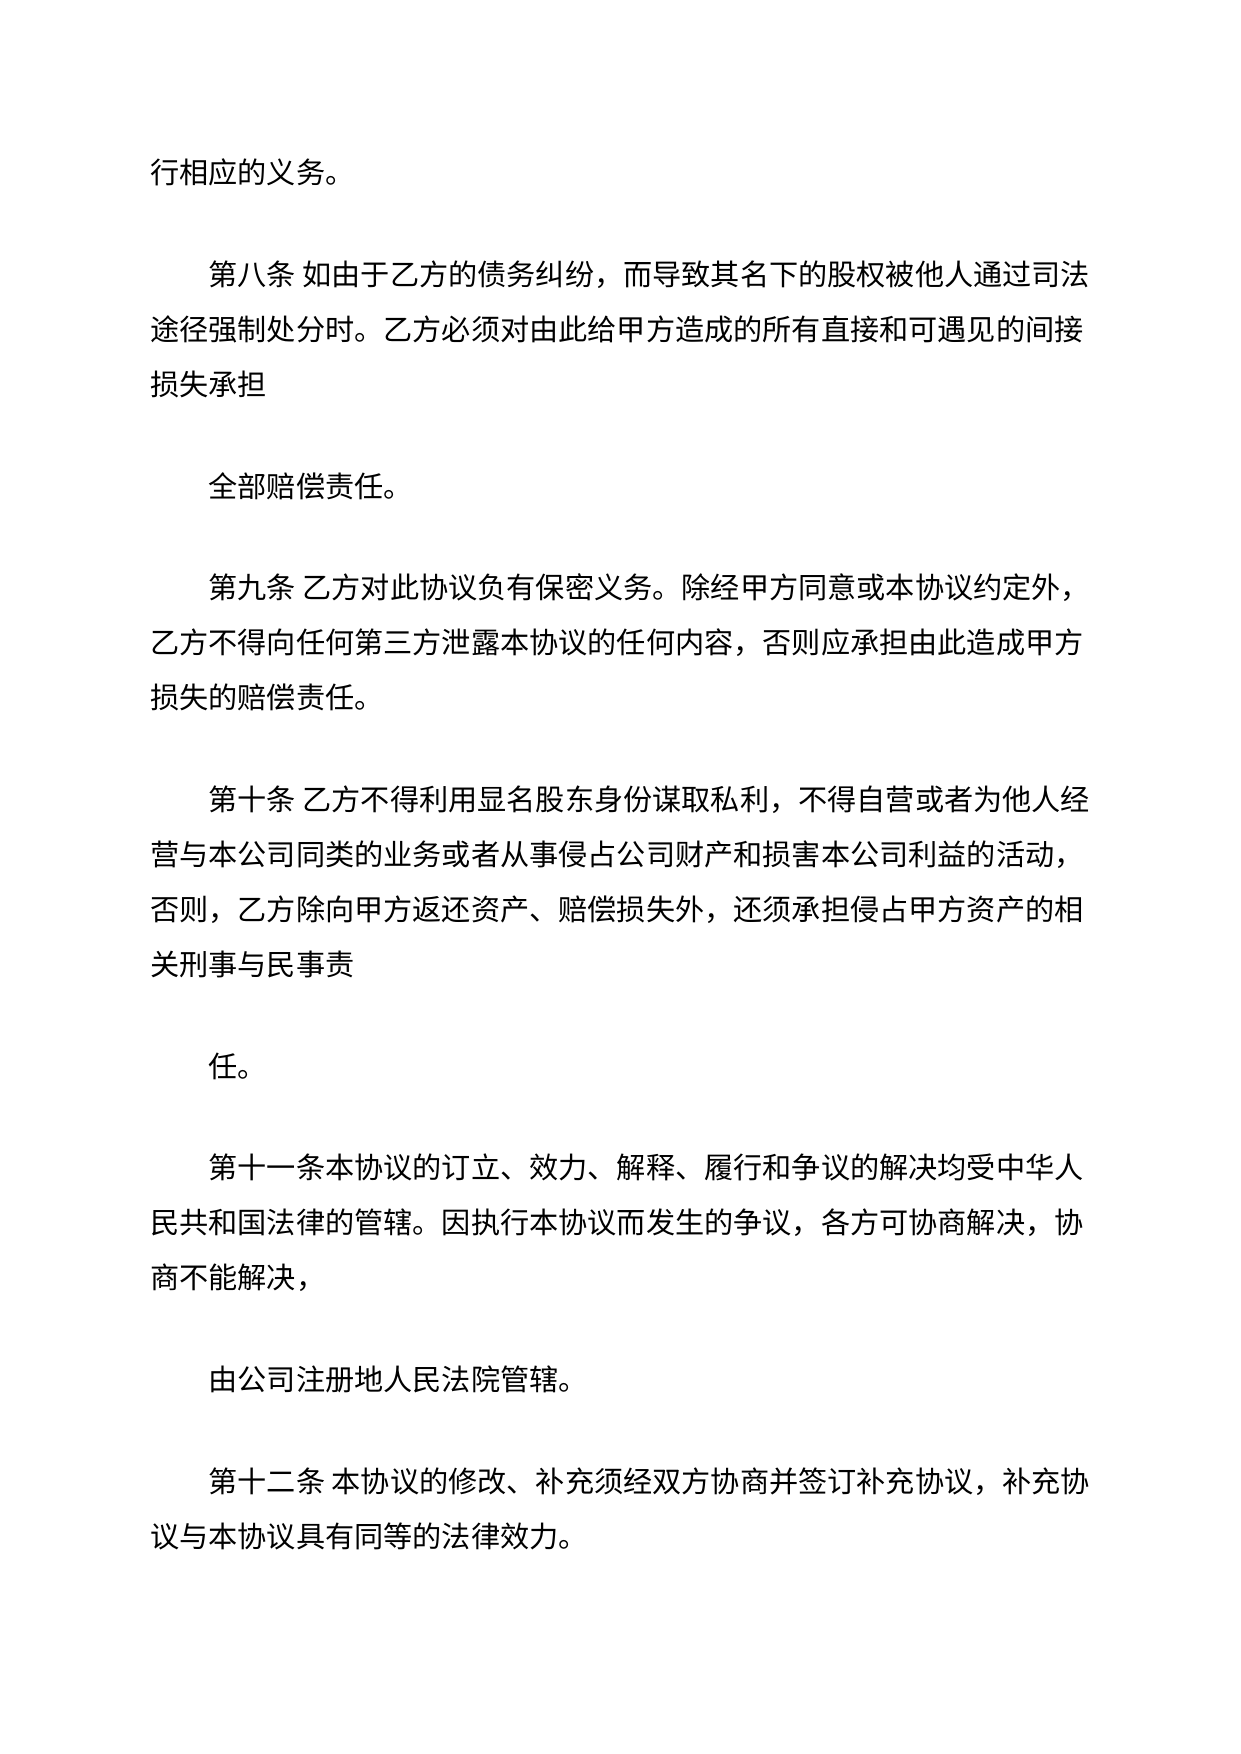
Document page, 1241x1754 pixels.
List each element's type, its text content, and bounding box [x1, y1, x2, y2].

text 由公司注册地人民法院管辖。 [150, 1356, 1090, 1399]
text 第八条 如由于乙方的债务纠纷，而导致其名下的股权被他人通过司法途径强制处分时。乙方必须对由此给甲方造成的所有直接和可遇见的间接损失承担 [150, 252, 1090, 404]
text 任。 [150, 1043, 1090, 1085]
text 第十一条本协议的订立、效力、解释、履行和争议的解决均受中华人民共和国法律的管辖。因执行本协议而发生的争议，各方可协商解决，协商不能解决， [150, 1145, 1090, 1297]
text 第十二条 本协议的修改、补充须经双方协商并签订补充协议，补充协议与本协议具有同等的法律效力。 [150, 1458, 1090, 1555]
text 第九条 乙方对此协议负有保密义务。除经甲方同意或本协议约定外，乙方不得向任何第三方泄露本协议的任何内容，否则应承担由此造成甲方损失的赔偿责任。 [150, 565, 1090, 717]
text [150, 150, 1090, 192]
text 全部赔偿责任。 [150, 463, 1090, 506]
text 第十条 乙方不得利用显名股东身份谋取私利，不得自营或者为他人经营与本公司同类的业务或者从事侵占公司财产和损害本公司利益的活动，否则，乙方除向甲方返还资产、赔偿损失外，还须承担侵占甲方资产的相关刑事与民事责 [150, 777, 1090, 984]
